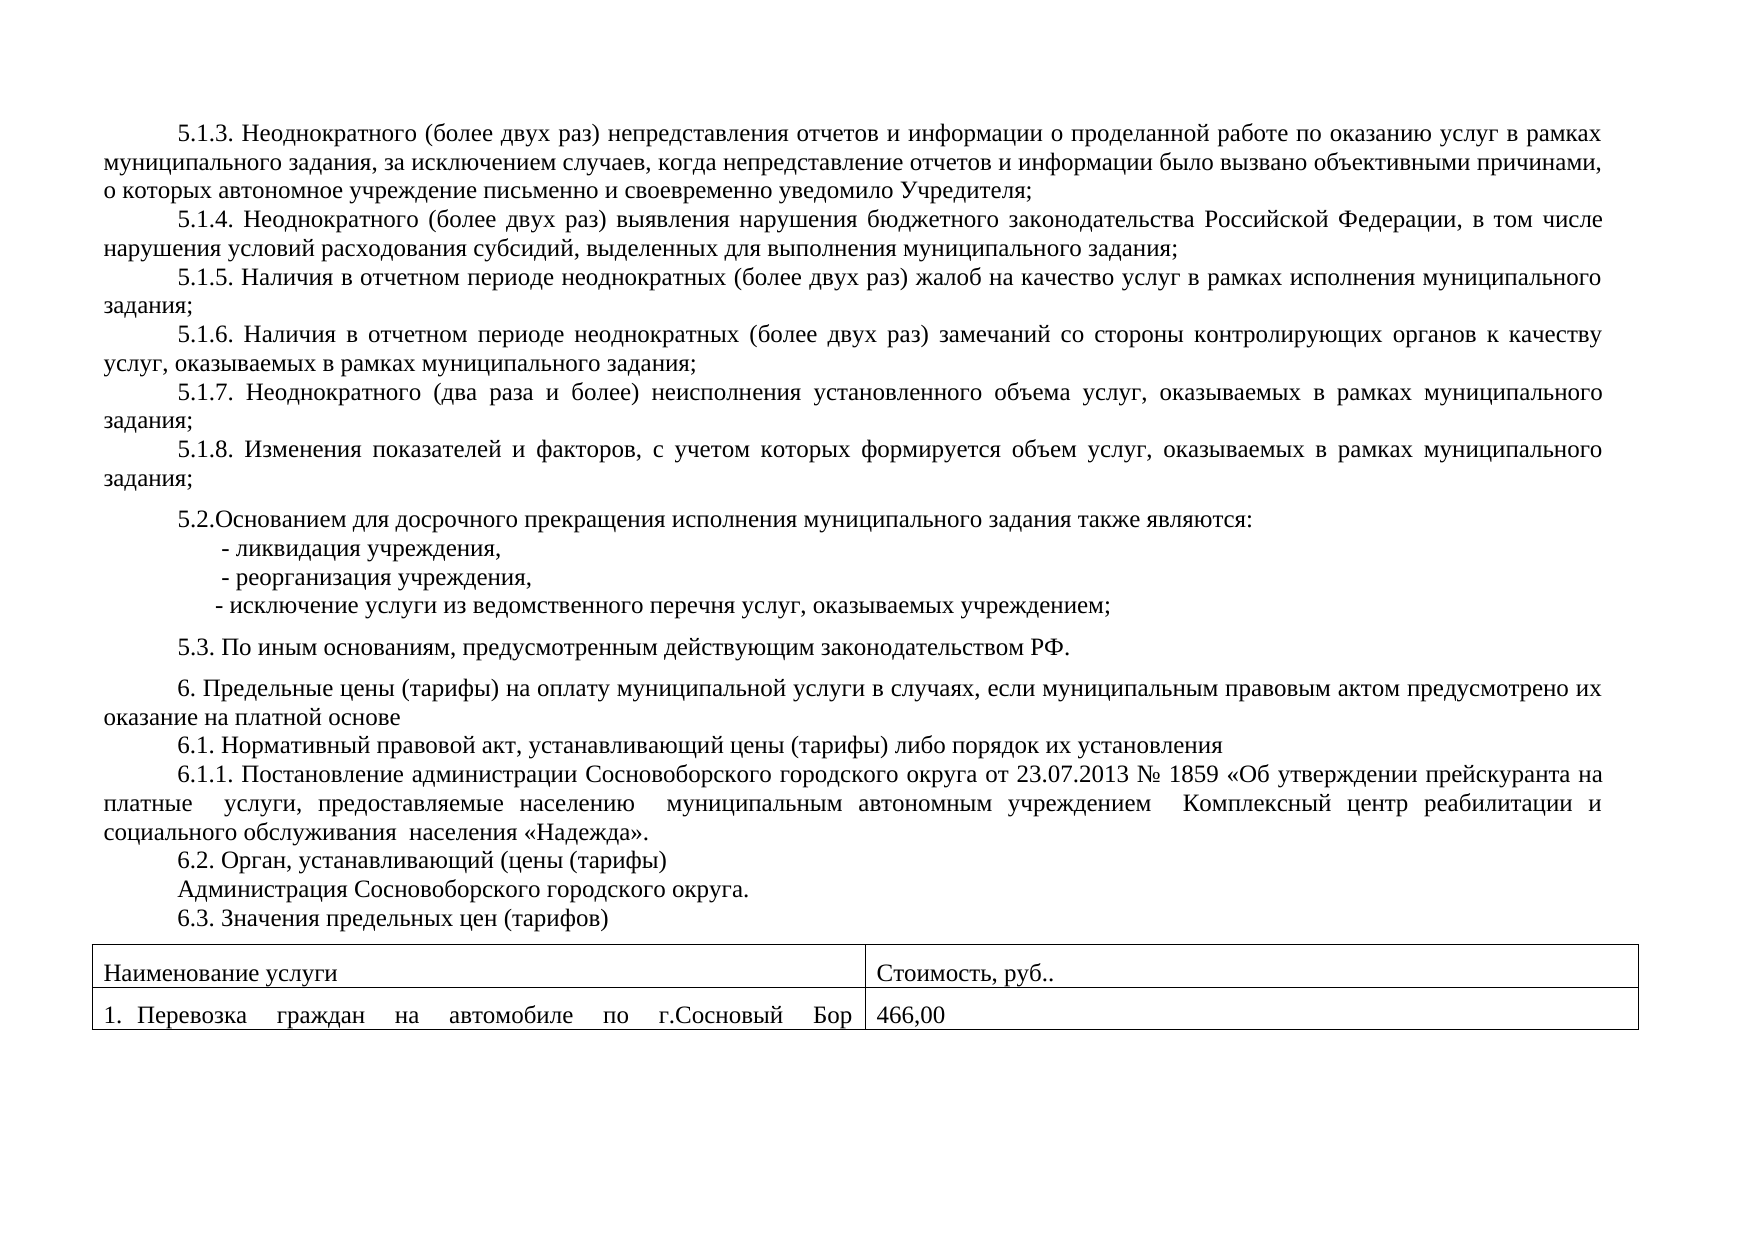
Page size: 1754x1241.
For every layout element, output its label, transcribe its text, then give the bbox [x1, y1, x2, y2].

text 6.3. Значения предельных цен (тарифов) [103, 903, 1604, 932]
text 5.1.3. Неоднократного (более двух раз) непредставления отчетов и информации о проделанной работе по оказанию услуг в рамках муниципального задания, за исключением случаев, когда непредставление отчетов и информации было вызвано объективными причинами, о которых автономное учреждение письменно и своевременно уведомило Учредителя; [103, 118, 1604, 204]
text 5.3. По иным основаниям, предусмотренным действующим законодательством РФ. [103, 632, 1604, 661]
text 5.1.5. Наличия в отчетном периоде неоднократных (более двух раз) жалоб на качество услуг в рамках исполнения муниципального задания; [103, 262, 1604, 319]
text - исключение услуги из ведомственного перечня услуг, оказываемых учреждением; [141, 591, 1604, 619]
text 5.1.4. Неоднократного (более двух раз) выявления нарушения бюджетного законодательства Российской Федерации, в том числе нарушения условий расходования субсидий, выделенных для выполнения муниципального задания; [103, 204, 1604, 262]
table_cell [93, 988, 865, 1029]
table_header Наименование услуги [93, 945, 865, 987]
text 5.1.6. Наличия в отчетном периоде неоднократных (более двух раз) замечаний со стороны контролирующих органов к качеству услуг, оказываемых в рамках муниципального задания; [103, 319, 1604, 377]
text 6.1.1. Постановление администрации Сосновоборского городского округа от 23.07.2013 № 1859 «Об утверждении прейскуранта на платные услуги, предоставляемые населению муниципальным автономным учреждением Комплексный центр реабилитации и социального обслуживания населения «Надежда». [103, 759, 1604, 846]
text 5.1.7. Неоднократного (два раза и более) неисполнения установленного объема услуг, оказываемых в рамках муниципального задания; [103, 377, 1604, 434]
text 6. Предельные цены (тарифы) на оплату муниципальной услуги в случаях, если муниципальным правовым актом предусмотрено их оказание на платной основе [103, 673, 1604, 731]
text - ликвидация учреждения, [141, 533, 1604, 562]
text 5.2.Основанием для досрочного прекращения исполнения муниципального задания также являются: [103, 504, 1604, 533]
table_header Стоимость, руб.. [866, 945, 1638, 987]
text Администрация Сосновоборского городского округа. [103, 874, 1604, 903]
text 6.1. Нормативный правовой акт, устанавливающий цены (тарифы) либо порядок их установления [103, 731, 1604, 759]
text - реорганизация учреждения, [141, 562, 1604, 591]
table_cell 466,00 [866, 988, 1638, 1029]
text 6.2. Орган, устанавливающий (цены (тарифы) [103, 846, 1604, 874]
text 5.1.8. Изменения показателей и факторов, с учетом которых формируется объем услуг, оказываемых в рамках муниципального задания; [103, 434, 1604, 492]
